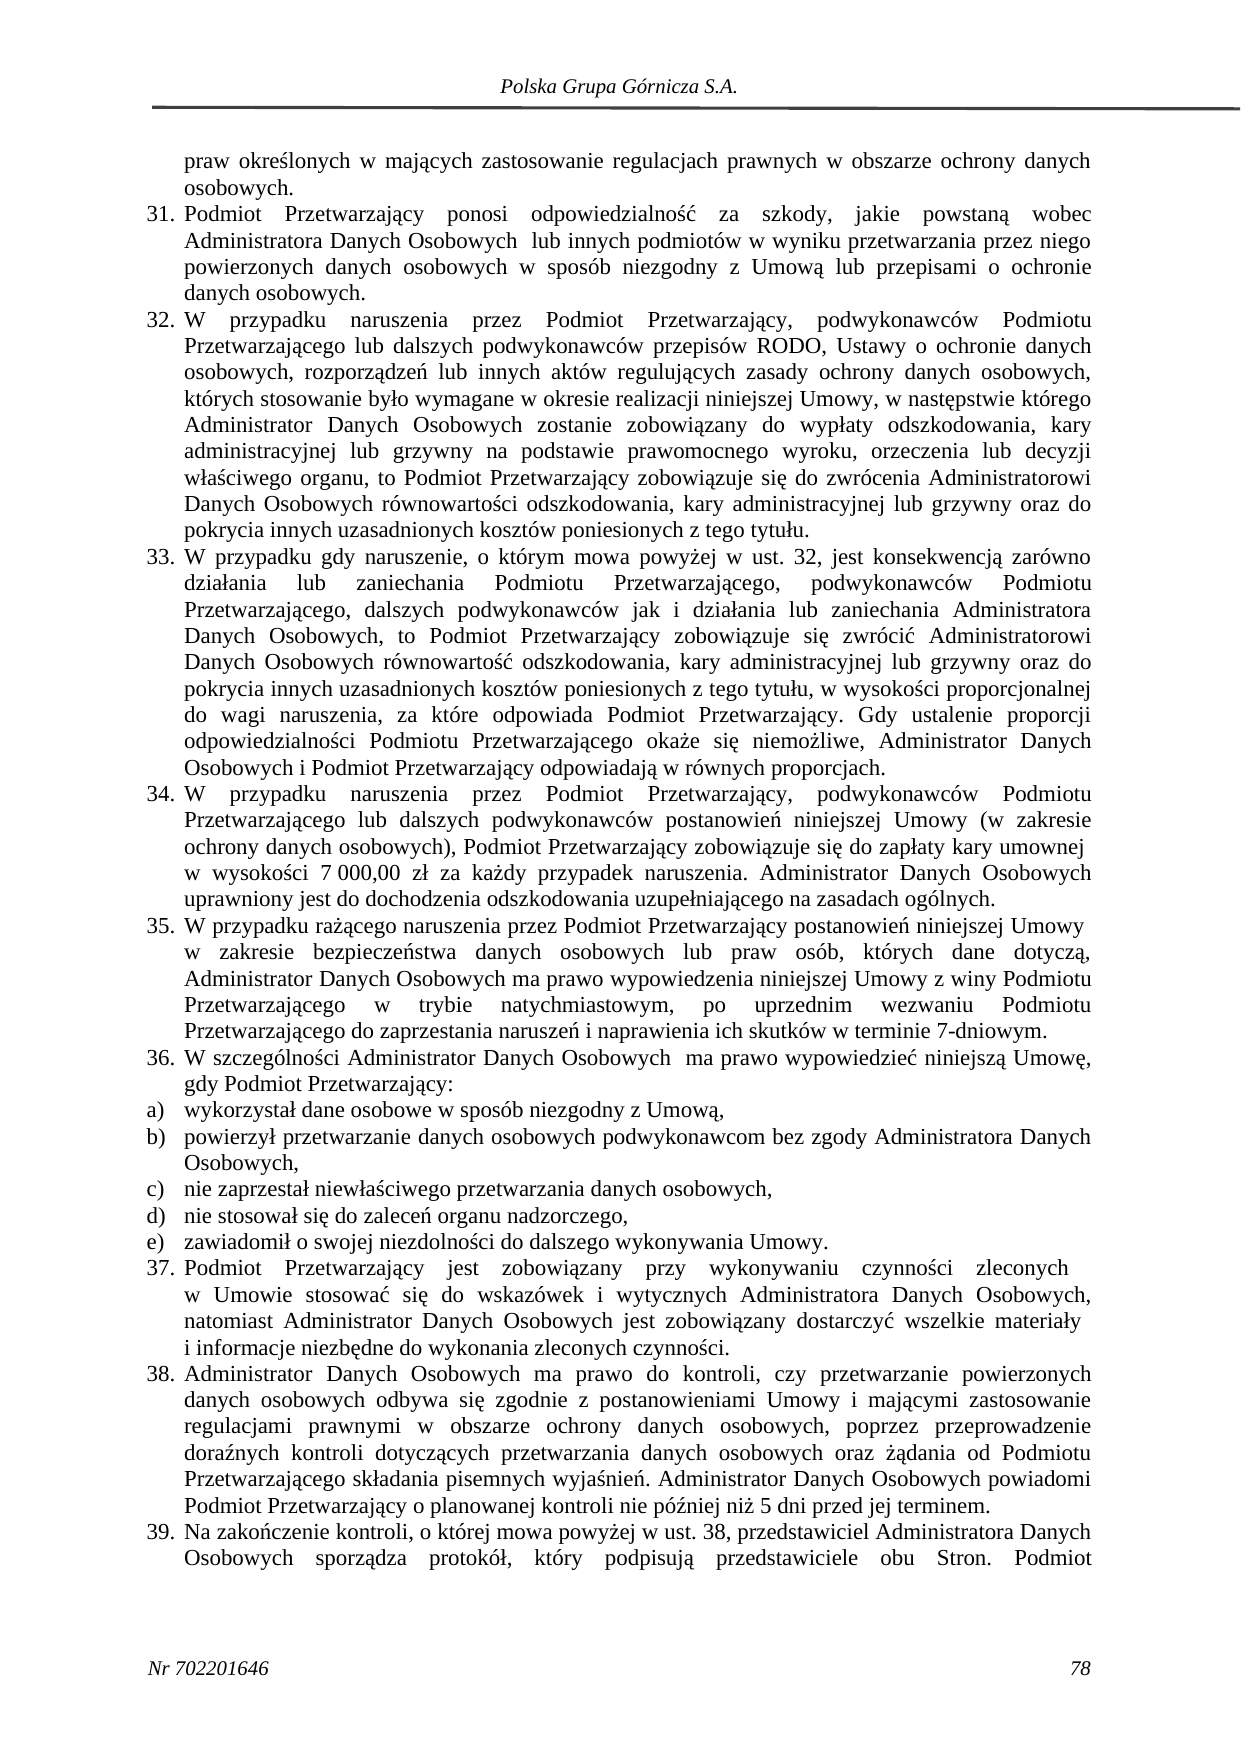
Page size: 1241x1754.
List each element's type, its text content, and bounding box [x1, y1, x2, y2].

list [146, 1518, 1093, 1571]
list powierzył przetwarzanie danych osobowych podwykonawcom bez zgody Administratora Danych Osobowych, [146, 1123, 1093, 1175]
list W szczególności Administrator Danych Osobowych ma prawo wypowiedzieć niniejszą Umowę, gdy Podmiot Przetwarzający: [146, 1044, 1093, 1096]
list nie stosował się do zaleceń organu nadzorczego, [146, 1202, 1093, 1228]
list zawiadomił o swojej niezdolności do dalszego wykonywania Umowy. [146, 1228, 1093, 1254]
list W przypadku gdy naruszenie, o którym mowa powyżej w ust. 32, jest konsekwencją zarówno działania lub zaniechania Podmiotu Przetwarzającego, podwykonawców Podmiotu Przetwarzającego, dalszych podwykonawców jak i działania lub zaniechania Administratora Danych Osobowych, to Podmiot Przetwarzający zobowiązuje się zwrócić Administratorowi Danych Osobowych równowartość odszkodowania, kary administracyjnej lub grzywny oraz do pokrycia innych uzasadnionych kosztów poniesionych z tego tytułu, w wysokości proporcjonalnej do wagi naruszenia, za które odpowiada Podmiot Przetwarzający. Gdy ustalenie proporcji odpowiedzialności Podmiotu Przetwarzającego okaże się niemożliwe, Administrator Danych Osobowych i Podmiot Przetwarzający odpowiadają w równych proporcjach. [146, 543, 1093, 780]
list Podmiot Przetwarzający jest zobowiązany przy wykonywaniu czynności zleconych w Umowie stosować się do wskazówek i wytycznych Administratora Danych Osobowych, natomiast Administrator Danych Osobowych jest zobowiązany dostarczyć wszelkie materiały i informacje niezbędne do wykonania zleconych czynności. [146, 1254, 1093, 1360]
list W przypadku rażącego naruszenia przez Podmiot Przetwarzający postanowień niniejszej Umowy w zakresie bezpieczeństwa danych osobowych lub praw osób, których dane dotyczą, Administrator Danych Osobowych ma prawo wypowiedzenia niniejszej Umowy z winy Podmiotu Przetwarzającego w trybie natychmiastowym, po uprzednim wezwaniu Podmiotu Przetwarzającego do zaprzestania naruszeń i naprawienia ich skutków w terminie 7-dniowym. [146, 912, 1093, 1044]
list nie zaprzestał niewłaściwego przetwarzania danych osobowych, [146, 1175, 1093, 1202]
list Podmiot Przetwarzający ponosi odpowiedzialność za szkody, jakie powstaną wobec Administratora Danych Osobowych lub innych podmiotów w wyniku przetwarzania przez niego powierzonych danych osobowych w sposób niezgodny z Umową lub przepisami o ochronie danych osobowych. [146, 200, 1093, 306]
list Administrator Danych Osobowych ma prawo do kontroli, czy przetwarzanie powierzonych danych osobowych odbywa się zgodnie z postanowieniami Umowy i mającymi zastosowanie regulacjami prawnymi w obszarze ochrony danych osobowych, poprzez przeprowadzenie doraźnych kontroli dotyczących przetwarzania danych osobowych oraz żądania od Podmiotu Przetwarzającego składania pisemnych wyjaśnień. Administrator Danych Osobowych powiadomi Podmiot Przetwarzający o planowanej kontroli nie później niż 5 dni przed jej terminem. [146, 1360, 1093, 1518]
list W przypadku naruszenia przez Podmiot Przetwarzający, podwykonawców Podmiotu Przetwarzającego lub dalszych podwykonawców postanowień niniejszej Umowy (w zakresie ochrony danych osobowych), Podmiot Przetwarzający zobowiązuje się do zapłaty kary umownej w wysokości 7 000,00 zł za każdy przypadek naruszenia. Administrator Danych Osobowych uprawniony jest do dochodzenia odszkodowania uzupełniającego na zasadach ogólnych. [146, 780, 1093, 912]
list wykorzystał dane osobowe w sposób niezgodny z Umową, [146, 1096, 1093, 1123]
list W przypadku naruszenia przez Podmiot Przetwarzający, podwykonawców Podmiotu Przetwarzającego lub dalszych podwykonawców przepisów RODO, Ustawy o ochronie danych osobowych, rozporządzeń lub innych aktów regulujących zasady ochrony danych osobowych, których stosowanie było wymagane w okresie realizacji niniejszej Umowy, w następstwie którego Administrator Danych Osobowych zostanie zobowiązany do wypłaty odszkodowania, kary administracyjnej lub grzywny na podstawie prawomocnego wyroku, orzeczenia lub decyzji właściwego organu, to Podmiot Przetwarzający zobowiązuje się do zwrócenia Administratorowi Danych Osobowych równowartości odszkodowania, kary administracyjnej lub grzywny oraz do pokrycia innych uzasadnionych kosztów poniesionych z tego tytułu. [146, 306, 1093, 543]
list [146, 148, 1093, 200]
